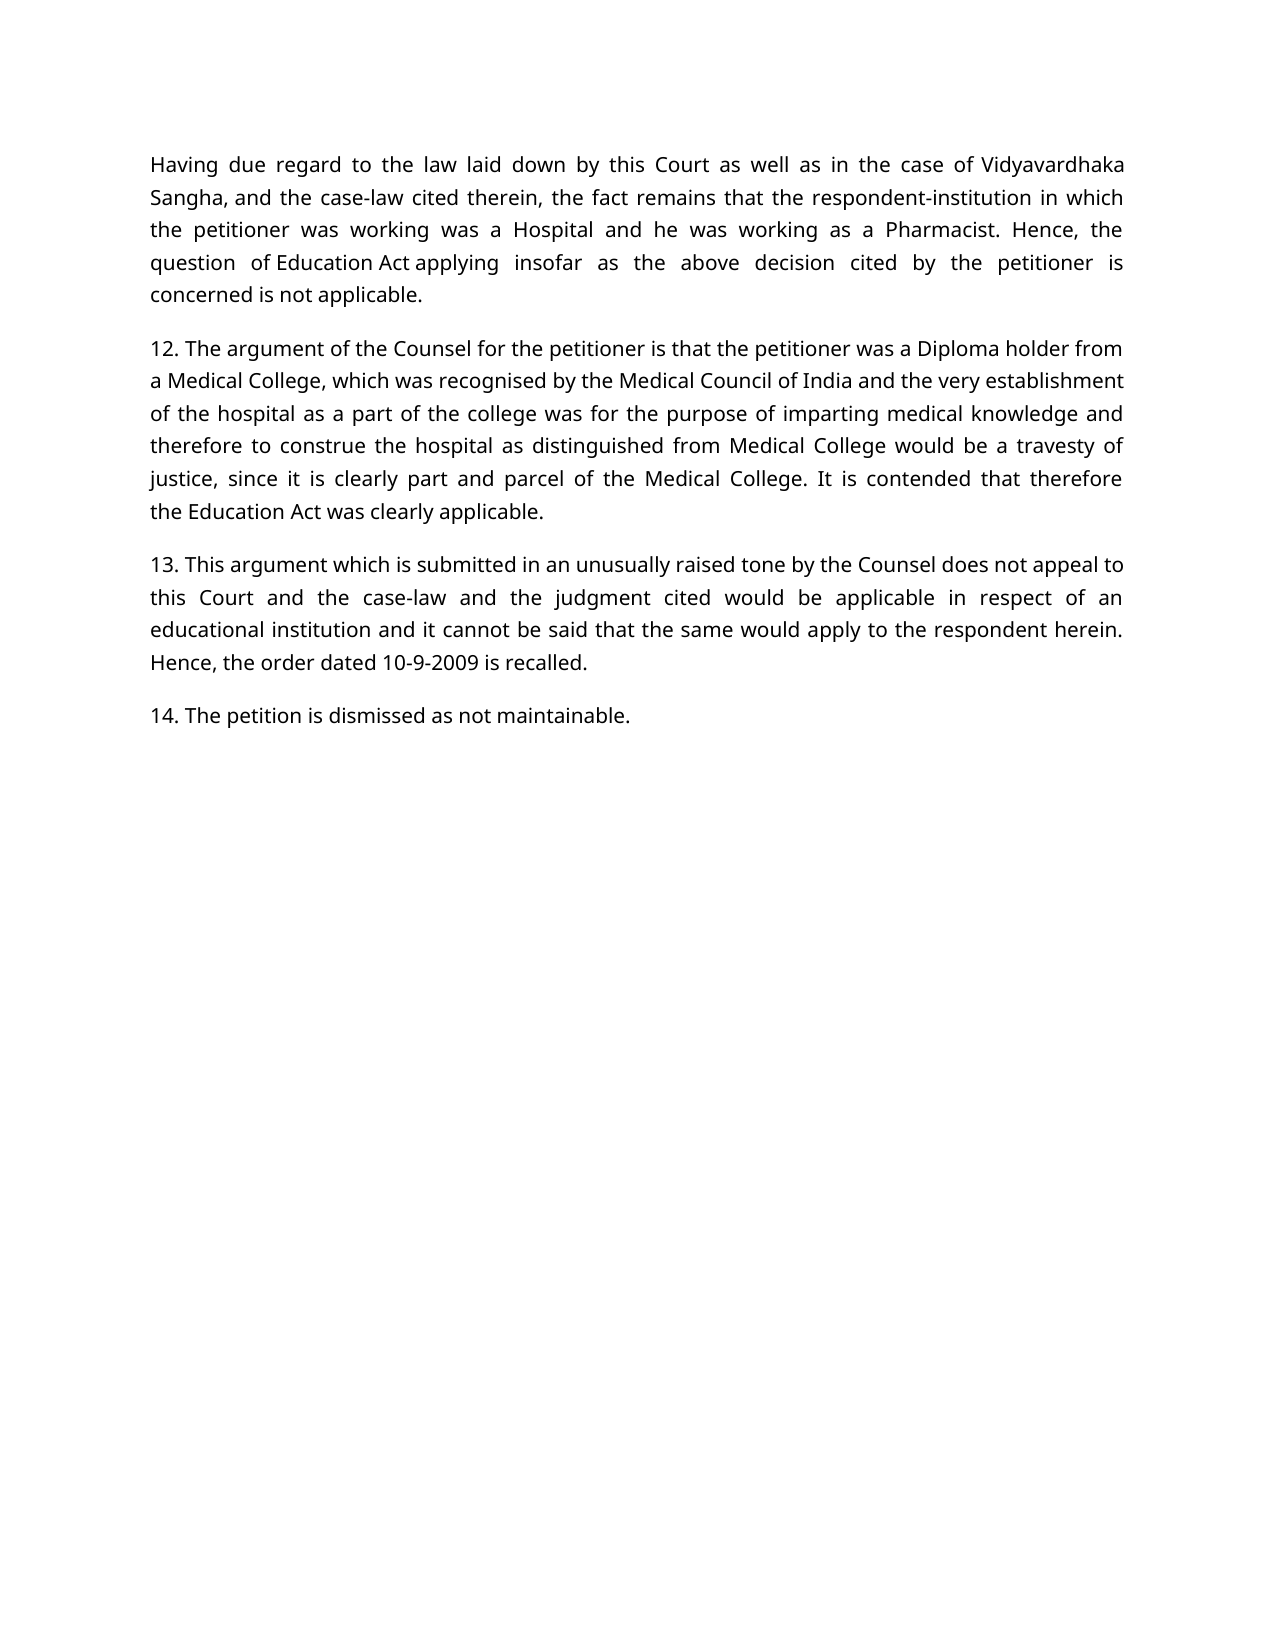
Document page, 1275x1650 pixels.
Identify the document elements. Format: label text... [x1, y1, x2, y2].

text Having due regard to the law laid down by this Court as well as in the case of Vidyavardhaka Sangha, and the case-law cited therein, the fact remains that the respondent-institution in which the petitioner was working was a Hospital and he was working as a Pharmacist. Hence, the question of Education Act applying insofar as the above decision cited by the petitioner is concerned is not applicable. [150, 150, 1125, 309]
text 13. This argument which is submitted in an unusually raised tone by the Counsel does not appeal to this Court and the case-law and the judgment cited would be applicable in respect of an educational institution and it cannot be said that the same would apply to the respondent herein. Hence, the order dated 10-9-2009 is recalled. [150, 550, 1125, 677]
text 14. The petition is dismissed as not maintainable. [150, 702, 1125, 730]
text 12. The argument of the Counsel for the petitioner is that the petitioner was a Diploma holder from a Medical College, which was recognised by the Medical Council of India and the very establishment of the hospital as a part of the college was for the purpose of imparting medical knowledge and therefore to construe the hospital as distinguished from Medical College would be a travesty of justice, since it is clearly part and parcel of the Medical College. It is contended that therefore the Education Act was clearly applicable. [150, 334, 1125, 525]
